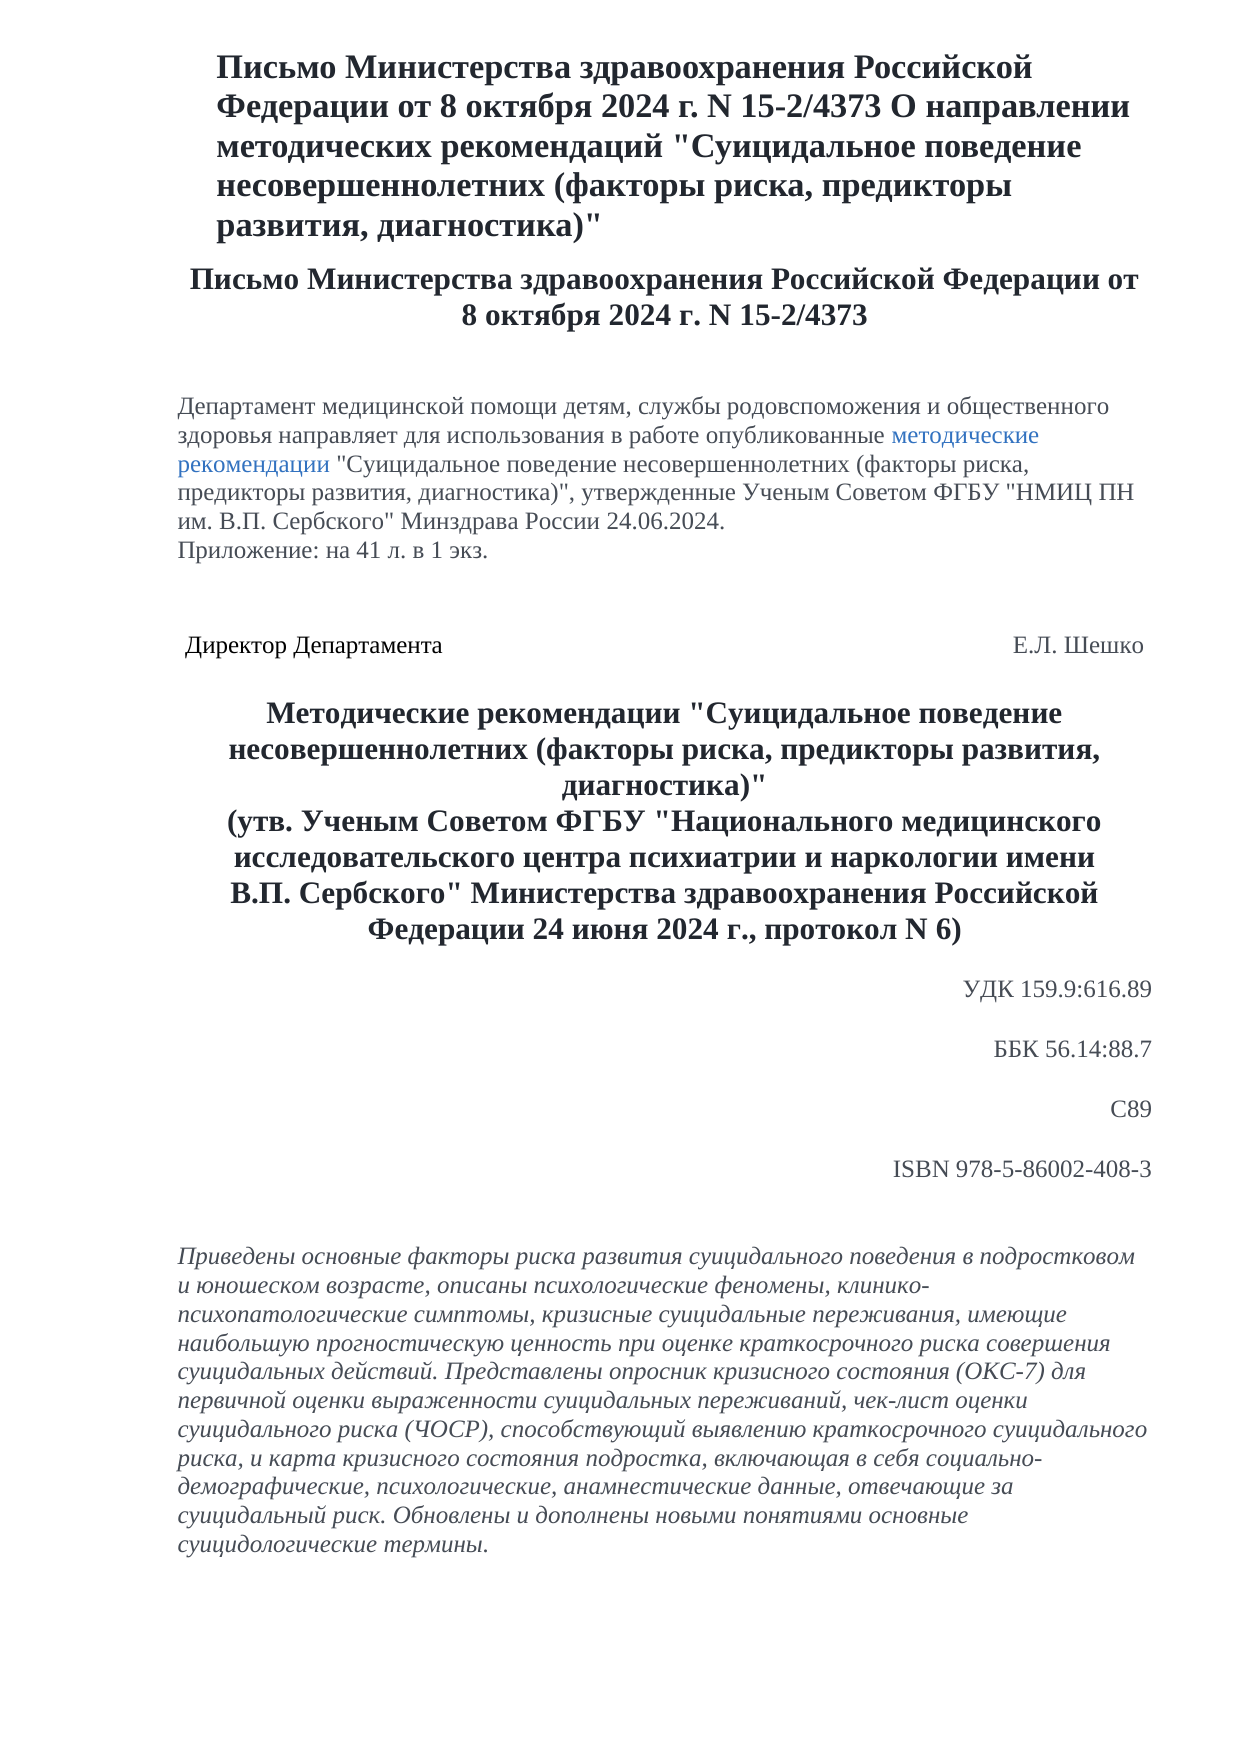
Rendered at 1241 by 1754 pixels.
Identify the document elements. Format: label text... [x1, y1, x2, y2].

text Приложение: на 41 л. в 1 экз. [177, 535, 1152, 564]
table_header Директор Департамента [177, 623, 827, 667]
text Департамент медицинской помощи детям, службы родовспоможения и общественного здоровья направляет для использования в работе опубликованные методические рекомендации "Суицидальное поведение несовершеннолетних (факторы риска, предикторы развития, диагностика)", утвержденные Ученым Советом ФГБУ "НМИЦ ПН им. В.П. Сербского" Минздрава России 24.06.2024. [177, 391, 1152, 535]
table_header Е.Л. Шешко [827, 623, 1152, 667]
text Письмо Министерства здравоохранения Российской Федерации от 8 октября 2024 г. N 15-2/4373 О направлении методических рекомендаций "Суицидальное поведение несовершеннолетних (факторы риска, предикторы развития, диагностика)" [216, 46, 1152, 244]
text ISBN 978-5-86002-408-3 [177, 1154, 1152, 1182]
text УДК 159.9:616.89 [177, 974, 1152, 1002]
text Методические рекомендации "Суицидальное поведение несовершеннолетних (факторы риска, предикторы развития, диагностика)" (утв. Ученым Советом ФГБУ "Национального медицинского исследовательского центра психиатрии и наркологии имени В.П. Сербского" Министерства здравоохранения Российской Федерации 24 июня 2024 г., протокол N 6) [177, 694, 1152, 946]
text Письмо Министерства здравоохранения Российской Федерации от 8 октября 2024 г. N 15-2/4373 [177, 261, 1152, 332]
text С89 [177, 1094, 1152, 1122]
text Приведены основные факторы риска развития суицидального поведения в подростковом и юношеском возрасте, описаны психологические феномены, клинико-психопатологические симптомы, кризисные суицидальные переживания, имеющие наибольшую прогностическую ценность при оценке краткосрочного риска совершения суицидальных действий. Представлены опросник кризисного состояния (ОКС-7) для первичной оценки выраженности суицидальных переживаний, чек-лист оценки суицидального риска (ЧОСР), способствующий выявлению краткосрочного суицидального риска, и карта кризисного состояния подростка, включающая в себя социально-демографические, психологические, анамнестические данные, отвечающие за суицидальный риск. Обновлены и дополнены новыми понятиями основные суицидологические термины. [177, 1241, 1152, 1558]
text ББК 56.14:88.7 [177, 1034, 1152, 1062]
